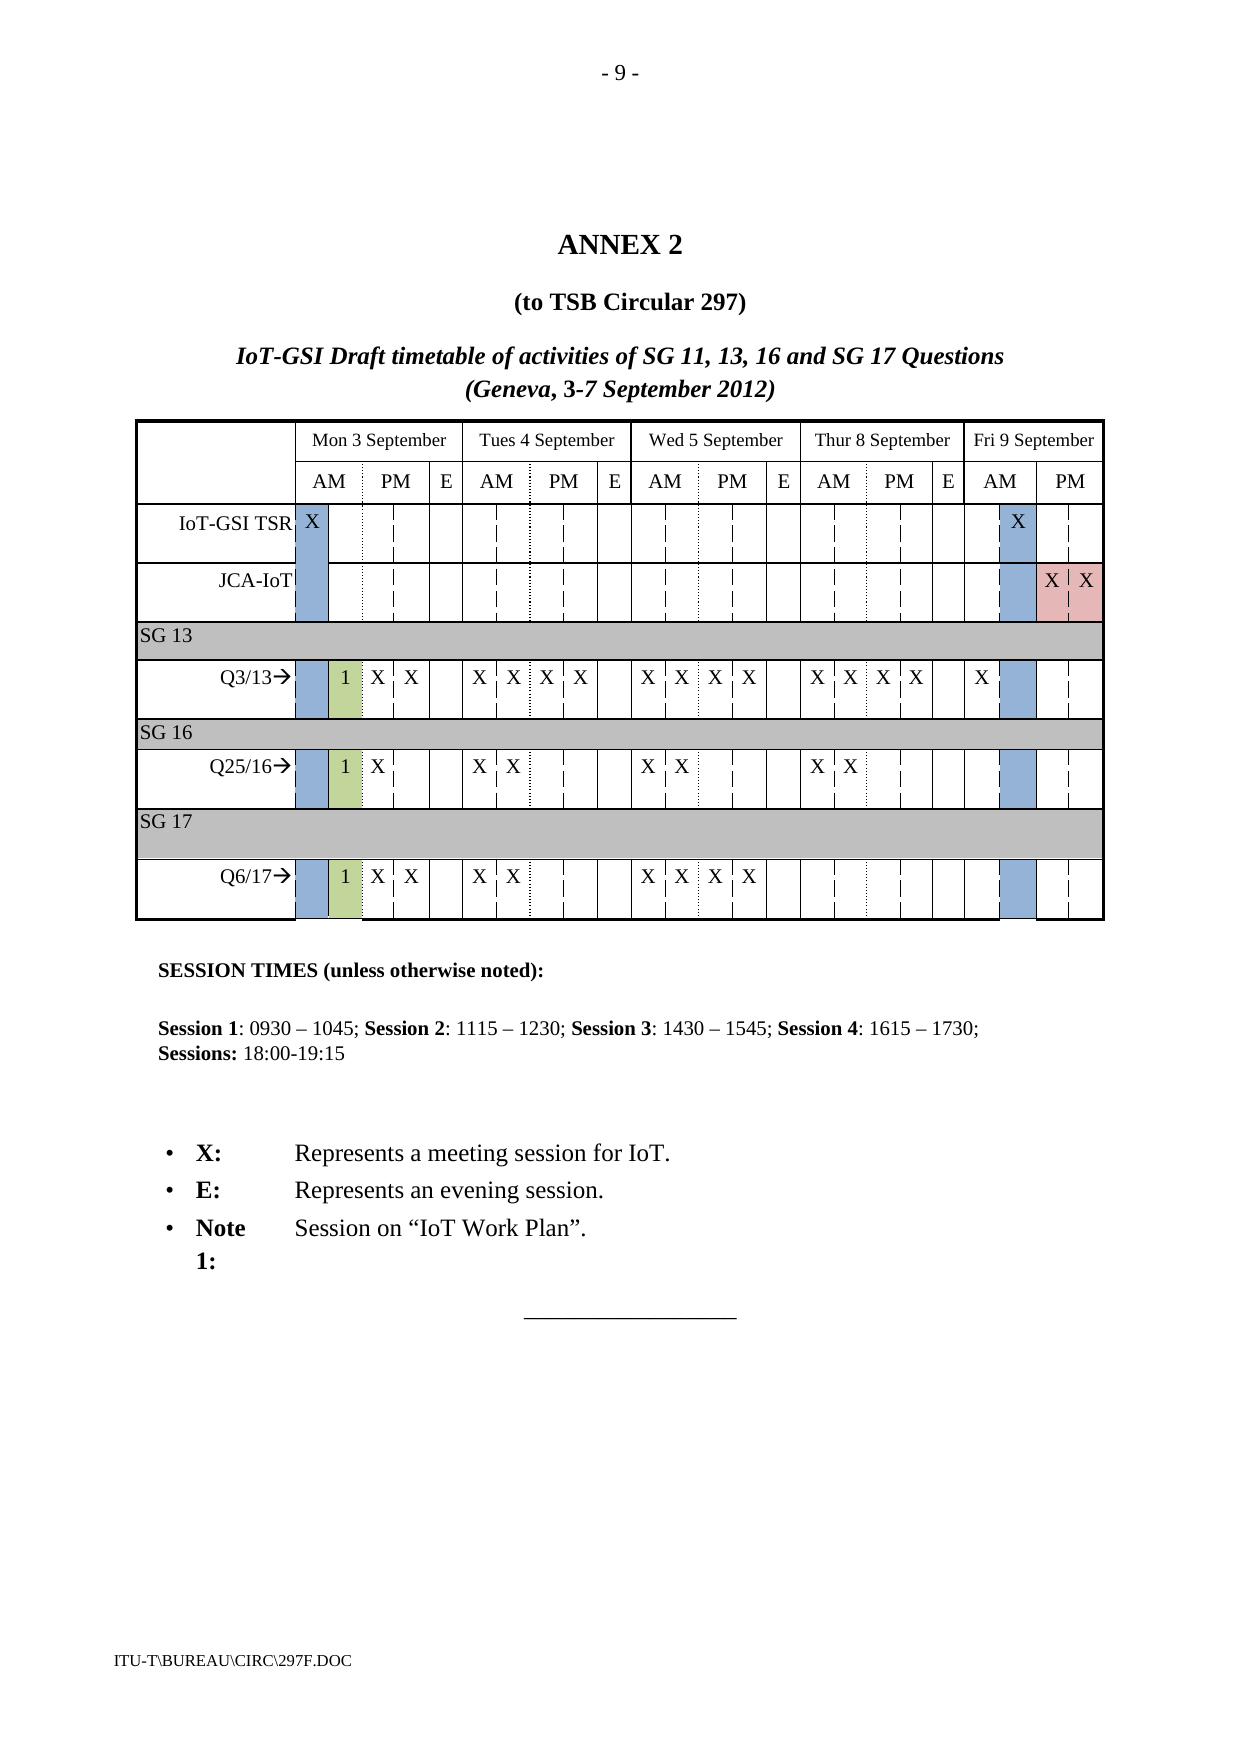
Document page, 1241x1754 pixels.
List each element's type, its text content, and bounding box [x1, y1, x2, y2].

table_cell X [801, 750, 834, 808]
table_cell • [154, 1174, 184, 1211]
table_cell [598, 661, 631, 718]
table_cell [933, 750, 964, 808]
table_cell [767, 750, 800, 808]
text _________________ [113, 1293, 1147, 1322]
table_cell [900, 564, 932, 621]
table_header X: [184, 1136, 283, 1173]
table_cell SG 17 [138, 810, 1102, 858]
table_cell X [834, 661, 867, 718]
table_cell [530, 505, 563, 562]
table_cell [900, 505, 932, 562]
table_cell [598, 750, 631, 808]
table_cell X [834, 750, 867, 808]
table_cell [1037, 505, 1068, 562]
table_header Mon 3 September [296, 423, 462, 461]
table_cell [699, 505, 732, 562]
table_cell [732, 750, 766, 808]
table_cell AM [965, 462, 1036, 503]
table_cell X [632, 860, 665, 918]
table_cell [430, 750, 462, 808]
table_cell [463, 564, 496, 621]
table_cell [867, 505, 900, 562]
table_cell [767, 564, 800, 621]
table_cell [767, 661, 800, 718]
table_cell X [463, 661, 496, 718]
table_cell 1 [329, 750, 362, 808]
table_cell [496, 505, 530, 562]
table_cell [564, 505, 597, 562]
table_header Wed 5 September [632, 423, 800, 461]
table_cell X [463, 750, 496, 808]
table_cell [699, 564, 732, 621]
table_cell [665, 564, 698, 621]
table_cell [362, 564, 393, 621]
table_cell [564, 564, 597, 621]
table_cell [295, 750, 328, 808]
table_header Fri 9 September [965, 423, 1102, 461]
table_cell PM [362, 462, 429, 503]
table_cell [732, 505, 766, 562]
table_cell [430, 860, 462, 918]
table_cell [1000, 661, 1036, 718]
table_cell 1 [329, 661, 362, 718]
table_cell X [463, 860, 496, 918]
table_cell SG 13 [138, 623, 1102, 659]
table_cell [362, 505, 393, 562]
table_cell [801, 505, 834, 562]
text ANNEX 2 [113, 227, 1127, 261]
table_cell [530, 750, 563, 808]
table_cell X [530, 661, 563, 718]
table_cell [632, 505, 665, 562]
table_cell E [767, 462, 800, 503]
table_cell [329, 564, 362, 621]
table_cell [965, 750, 999, 808]
table_cell X [393, 661, 429, 718]
table_cell [530, 860, 563, 918]
table_cell [1000, 564, 1036, 621]
table_cell [393, 750, 429, 808]
table_cell PM [530, 462, 597, 503]
table_cell [564, 750, 597, 808]
table_cell X [295, 505, 328, 562]
table_cell [867, 750, 900, 808]
table_cell [965, 860, 999, 918]
table_cell [1000, 860, 1036, 918]
table_cell [598, 860, 631, 918]
table_cell AM [801, 462, 867, 503]
table_cell [329, 505, 362, 562]
text IoT-GSI Draft timetable of activities of SG 11, 13, 16 and SG 17 Questions (Geneva, 3-7 September 2012) [113, 341, 1127, 402]
table_cell [430, 505, 462, 562]
table_cell X [362, 750, 393, 808]
table_cell X [732, 860, 766, 918]
table_cell IoT-GSI TSR [138, 505, 295, 562]
table_cell [933, 860, 964, 918]
table_cell [732, 564, 766, 621]
table_header • [154, 1136, 184, 1173]
table_cell AM [632, 462, 698, 503]
table_cell X [632, 750, 665, 808]
table_cell [900, 750, 932, 808]
table_cell [767, 505, 800, 562]
table_cell X [496, 750, 530, 808]
table_cell [933, 505, 964, 562]
table_cell E: [184, 1174, 283, 1211]
table_cell • [154, 1211, 184, 1281]
table_cell [665, 505, 698, 562]
table_cell [1037, 860, 1068, 918]
table_cell [1068, 505, 1102, 562]
table_cell [1037, 750, 1068, 808]
table_cell X [699, 860, 732, 918]
table_cell [1000, 750, 1036, 808]
table_cell [900, 860, 932, 918]
table_cell [933, 661, 964, 718]
table_cell X [867, 661, 900, 718]
table_cell [867, 860, 900, 918]
table_cell Note 1: [184, 1211, 283, 1281]
table_cell PM [867, 462, 932, 503]
table_cell X [632, 661, 665, 718]
table_cell [463, 505, 496, 562]
table_header [138, 423, 295, 503]
table_cell [295, 661, 328, 718]
table_cell X [665, 750, 698, 808]
table_cell SG 16 [138, 720, 1102, 749]
table_header Thur 8 September [801, 423, 963, 461]
table_cell [295, 562, 328, 621]
table_cell [632, 564, 665, 621]
table_cell [867, 564, 900, 621]
table_cell Represents an evening session. [283, 1174, 1086, 1211]
table_cell Q6/17 [138, 860, 295, 918]
table_cell [295, 860, 328, 918]
table_cell Q25/16 [138, 750, 295, 808]
table_cell [1068, 860, 1102, 918]
table_cell X [496, 860, 530, 918]
table_cell [834, 860, 867, 918]
table_header Represents a meeting session for IoT. [283, 1136, 1086, 1173]
table_cell [430, 564, 462, 621]
table_cell X [496, 661, 530, 718]
table_cell [496, 564, 530, 621]
table_cell X [393, 860, 429, 918]
table_header Tues 4 September [463, 423, 630, 461]
table_cell [393, 564, 429, 621]
table_cell X [665, 661, 698, 718]
table_cell [699, 750, 732, 808]
table_cell X [699, 661, 732, 718]
table_cell Session on “IoT Work Plan”. [283, 1211, 1086, 1281]
table_cell 1 [329, 860, 362, 918]
table_cell [1068, 750, 1102, 808]
table_cell Q3/13 [138, 661, 295, 718]
table_cell X [564, 661, 597, 718]
table_cell [801, 860, 834, 918]
table_cell [834, 564, 867, 621]
table_cell X [362, 860, 393, 918]
table_cell X [1037, 564, 1068, 621]
table_cell X [1000, 505, 1036, 562]
table_cell X [362, 661, 393, 718]
table_cell E [430, 462, 462, 503]
table_cell PM [699, 462, 766, 503]
table_cell [530, 564, 563, 621]
table_cell [965, 564, 999, 621]
text SESSION TIMES (unless otherwise noted): [158, 958, 1127, 982]
table_cell [393, 505, 429, 562]
table_cell [430, 661, 462, 718]
table_cell [933, 564, 964, 621]
table_cell X [1068, 564, 1102, 621]
table_cell [1068, 661, 1102, 718]
table_cell [564, 860, 597, 918]
table_cell [598, 564, 631, 621]
table_cell [767, 860, 800, 918]
table_cell JCA-IoT [138, 564, 295, 621]
table_cell [834, 505, 867, 562]
table_cell E [598, 462, 630, 503]
table_cell X [900, 661, 932, 718]
text (to TSB Circular 297) [113, 287, 1147, 316]
table_cell E [933, 462, 963, 503]
table_cell [801, 564, 834, 621]
table_cell [1037, 661, 1068, 718]
table_cell AM [296, 462, 362, 503]
table_cell [965, 505, 999, 562]
table_cell X [965, 661, 999, 718]
table_cell AM [463, 462, 530, 503]
text Session 1: 0930 – 1045; Session 2: 1115 – 1230; Session 3: 1430 – 1545; Session 4: 1615 – 1730; Sessions: 18:00-19:15 [158, 1015, 1127, 1065]
table_cell PM [1037, 462, 1102, 503]
table_cell X [801, 661, 834, 718]
table_cell X [732, 661, 766, 718]
table_cell X [665, 860, 698, 918]
table_cell [598, 505, 631, 562]
